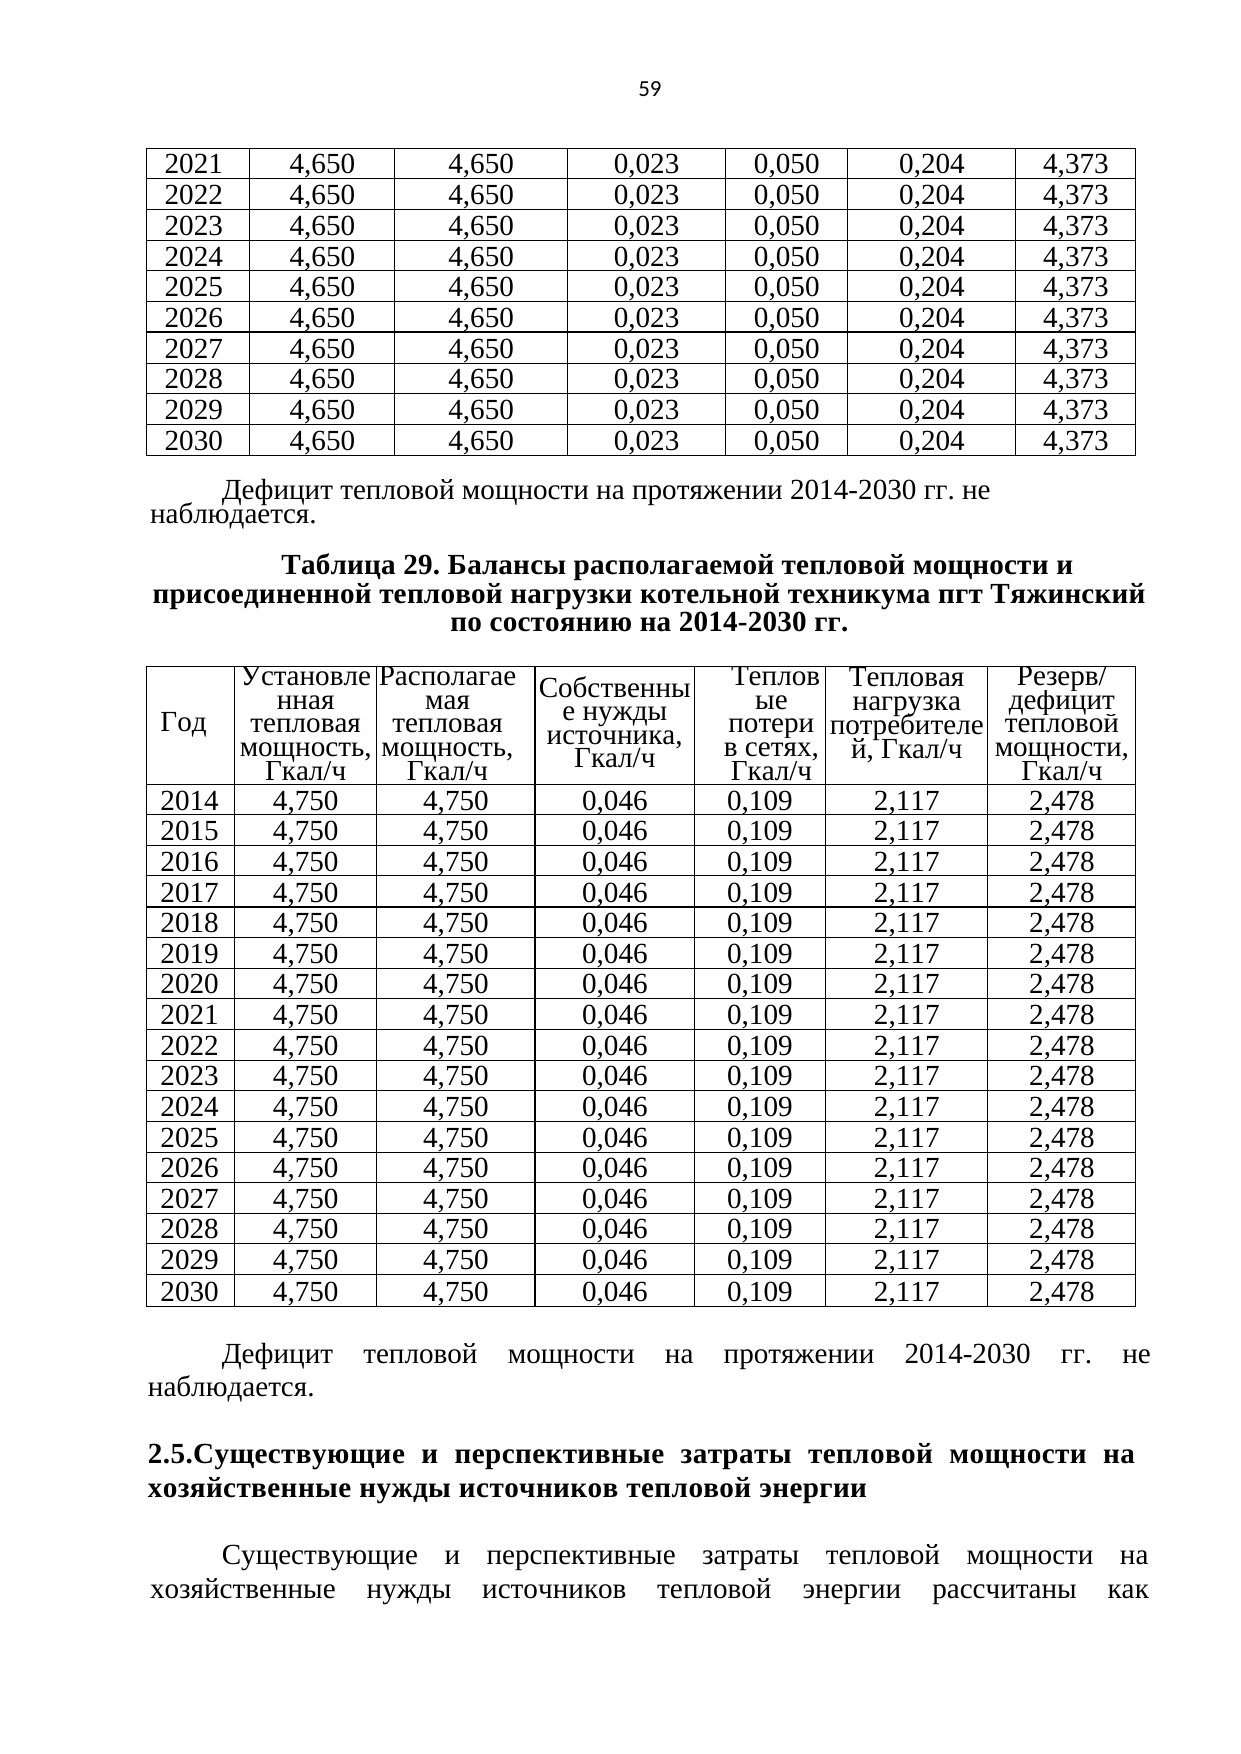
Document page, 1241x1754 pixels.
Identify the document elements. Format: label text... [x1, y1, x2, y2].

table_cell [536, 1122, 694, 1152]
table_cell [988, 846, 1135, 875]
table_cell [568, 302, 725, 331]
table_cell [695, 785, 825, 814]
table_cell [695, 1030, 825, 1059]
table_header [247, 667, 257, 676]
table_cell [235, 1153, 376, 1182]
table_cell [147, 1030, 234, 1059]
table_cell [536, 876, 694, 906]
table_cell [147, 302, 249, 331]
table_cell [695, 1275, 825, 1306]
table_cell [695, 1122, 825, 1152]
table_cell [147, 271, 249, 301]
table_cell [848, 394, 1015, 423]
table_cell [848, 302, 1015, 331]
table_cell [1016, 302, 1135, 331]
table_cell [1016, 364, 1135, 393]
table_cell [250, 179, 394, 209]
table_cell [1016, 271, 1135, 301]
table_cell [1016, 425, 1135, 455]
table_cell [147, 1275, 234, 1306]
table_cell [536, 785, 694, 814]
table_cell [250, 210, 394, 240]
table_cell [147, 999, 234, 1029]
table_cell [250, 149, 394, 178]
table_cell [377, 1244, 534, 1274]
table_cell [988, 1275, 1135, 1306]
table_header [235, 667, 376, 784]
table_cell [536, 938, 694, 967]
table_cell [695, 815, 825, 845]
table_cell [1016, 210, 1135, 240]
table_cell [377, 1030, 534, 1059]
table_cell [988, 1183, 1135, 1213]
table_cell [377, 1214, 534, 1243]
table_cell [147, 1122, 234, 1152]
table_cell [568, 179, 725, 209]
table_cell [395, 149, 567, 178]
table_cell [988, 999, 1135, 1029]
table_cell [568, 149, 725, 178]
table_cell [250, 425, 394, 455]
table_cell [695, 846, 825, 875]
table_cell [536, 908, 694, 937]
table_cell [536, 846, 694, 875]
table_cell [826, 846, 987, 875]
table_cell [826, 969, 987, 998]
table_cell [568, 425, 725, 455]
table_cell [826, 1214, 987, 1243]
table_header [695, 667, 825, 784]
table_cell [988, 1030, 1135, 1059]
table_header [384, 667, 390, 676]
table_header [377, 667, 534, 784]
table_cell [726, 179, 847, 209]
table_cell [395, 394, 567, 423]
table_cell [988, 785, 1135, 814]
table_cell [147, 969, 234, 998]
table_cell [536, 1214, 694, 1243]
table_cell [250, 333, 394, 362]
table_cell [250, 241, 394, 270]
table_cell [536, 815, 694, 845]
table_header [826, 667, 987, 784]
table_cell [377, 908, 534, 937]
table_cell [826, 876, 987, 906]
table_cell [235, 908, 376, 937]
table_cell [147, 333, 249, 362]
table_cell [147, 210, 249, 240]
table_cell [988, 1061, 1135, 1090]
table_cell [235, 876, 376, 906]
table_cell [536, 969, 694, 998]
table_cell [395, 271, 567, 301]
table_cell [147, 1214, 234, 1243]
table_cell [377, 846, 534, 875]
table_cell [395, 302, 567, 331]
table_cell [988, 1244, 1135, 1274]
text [150, 1537, 1149, 1604]
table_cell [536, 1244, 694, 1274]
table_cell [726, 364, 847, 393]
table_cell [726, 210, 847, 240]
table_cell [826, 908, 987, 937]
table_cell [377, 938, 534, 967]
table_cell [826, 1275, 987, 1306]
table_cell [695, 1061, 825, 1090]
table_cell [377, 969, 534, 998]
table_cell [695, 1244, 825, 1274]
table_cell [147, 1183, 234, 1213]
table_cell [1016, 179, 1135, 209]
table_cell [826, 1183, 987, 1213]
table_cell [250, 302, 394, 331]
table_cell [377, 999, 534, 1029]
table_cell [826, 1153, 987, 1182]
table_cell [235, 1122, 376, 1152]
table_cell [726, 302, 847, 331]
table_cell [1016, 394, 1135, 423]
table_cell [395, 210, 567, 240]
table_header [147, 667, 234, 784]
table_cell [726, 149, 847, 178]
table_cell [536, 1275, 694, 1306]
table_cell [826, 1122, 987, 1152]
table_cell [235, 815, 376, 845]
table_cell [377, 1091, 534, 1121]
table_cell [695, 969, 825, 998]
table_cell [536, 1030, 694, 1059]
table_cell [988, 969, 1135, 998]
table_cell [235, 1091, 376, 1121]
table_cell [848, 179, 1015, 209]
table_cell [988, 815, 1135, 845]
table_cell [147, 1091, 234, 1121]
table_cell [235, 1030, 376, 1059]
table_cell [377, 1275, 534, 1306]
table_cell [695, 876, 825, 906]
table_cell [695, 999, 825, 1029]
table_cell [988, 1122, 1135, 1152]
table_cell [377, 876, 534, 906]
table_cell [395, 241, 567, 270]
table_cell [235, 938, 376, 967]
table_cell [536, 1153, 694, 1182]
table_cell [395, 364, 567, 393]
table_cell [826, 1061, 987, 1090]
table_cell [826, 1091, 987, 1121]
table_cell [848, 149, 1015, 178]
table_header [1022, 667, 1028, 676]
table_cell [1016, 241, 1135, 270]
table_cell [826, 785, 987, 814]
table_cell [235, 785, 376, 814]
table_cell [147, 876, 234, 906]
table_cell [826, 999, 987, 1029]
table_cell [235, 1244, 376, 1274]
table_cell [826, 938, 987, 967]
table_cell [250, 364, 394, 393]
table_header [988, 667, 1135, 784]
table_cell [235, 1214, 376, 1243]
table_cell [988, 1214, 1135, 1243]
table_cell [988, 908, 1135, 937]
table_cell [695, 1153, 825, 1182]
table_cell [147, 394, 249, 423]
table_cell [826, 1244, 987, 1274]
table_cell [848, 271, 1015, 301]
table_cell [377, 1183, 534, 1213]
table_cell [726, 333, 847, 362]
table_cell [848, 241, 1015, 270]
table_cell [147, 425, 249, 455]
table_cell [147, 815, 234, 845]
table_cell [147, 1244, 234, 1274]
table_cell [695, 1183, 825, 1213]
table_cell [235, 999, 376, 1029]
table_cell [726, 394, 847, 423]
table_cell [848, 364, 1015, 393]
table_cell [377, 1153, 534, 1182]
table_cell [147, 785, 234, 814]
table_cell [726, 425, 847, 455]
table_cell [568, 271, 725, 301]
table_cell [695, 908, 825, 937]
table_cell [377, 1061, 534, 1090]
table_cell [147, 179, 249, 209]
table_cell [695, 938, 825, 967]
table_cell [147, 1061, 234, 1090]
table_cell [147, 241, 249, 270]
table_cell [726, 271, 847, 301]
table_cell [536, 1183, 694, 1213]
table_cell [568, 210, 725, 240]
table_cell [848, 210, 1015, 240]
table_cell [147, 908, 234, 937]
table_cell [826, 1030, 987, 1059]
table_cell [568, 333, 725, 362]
text 2.5.Существующие и перспективные затраты тепловой мощности на хозяйственные нужды источников тепловой энергии [148, 1437, 1137, 1504]
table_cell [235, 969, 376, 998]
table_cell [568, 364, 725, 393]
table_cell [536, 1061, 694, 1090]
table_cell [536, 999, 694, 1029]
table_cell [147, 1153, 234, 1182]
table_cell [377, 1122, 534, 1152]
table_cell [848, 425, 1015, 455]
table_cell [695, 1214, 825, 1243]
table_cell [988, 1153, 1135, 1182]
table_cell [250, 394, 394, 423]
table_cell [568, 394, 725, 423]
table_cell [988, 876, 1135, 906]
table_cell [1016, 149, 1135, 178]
text Дефицит тепловой мощности на протяжении 2014-2030 гг. не наблюдается. [148, 1336, 1152, 1403]
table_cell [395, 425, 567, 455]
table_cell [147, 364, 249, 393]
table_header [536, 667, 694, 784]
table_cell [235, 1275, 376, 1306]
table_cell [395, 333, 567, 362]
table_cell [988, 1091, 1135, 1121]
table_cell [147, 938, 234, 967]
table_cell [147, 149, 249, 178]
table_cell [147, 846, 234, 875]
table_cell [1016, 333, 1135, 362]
text Таблица 29. Балансы располагаемой тепловой мощности и присоединенной тепловой нагрузки котельной техникума пгт Тяжинский по состоянию на 2014-2030 гг. [148, 552, 1152, 637]
text Дефицит тепловой мощности на протяжении 2014-2030 гг. не наблюдается. [150, 480, 1152, 528]
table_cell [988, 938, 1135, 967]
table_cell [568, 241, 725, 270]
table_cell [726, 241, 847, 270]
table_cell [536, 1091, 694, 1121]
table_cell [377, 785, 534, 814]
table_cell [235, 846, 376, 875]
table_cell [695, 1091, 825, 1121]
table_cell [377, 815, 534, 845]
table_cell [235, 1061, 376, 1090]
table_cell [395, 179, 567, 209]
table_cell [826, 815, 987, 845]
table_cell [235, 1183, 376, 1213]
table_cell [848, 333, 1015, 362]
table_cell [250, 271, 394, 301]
